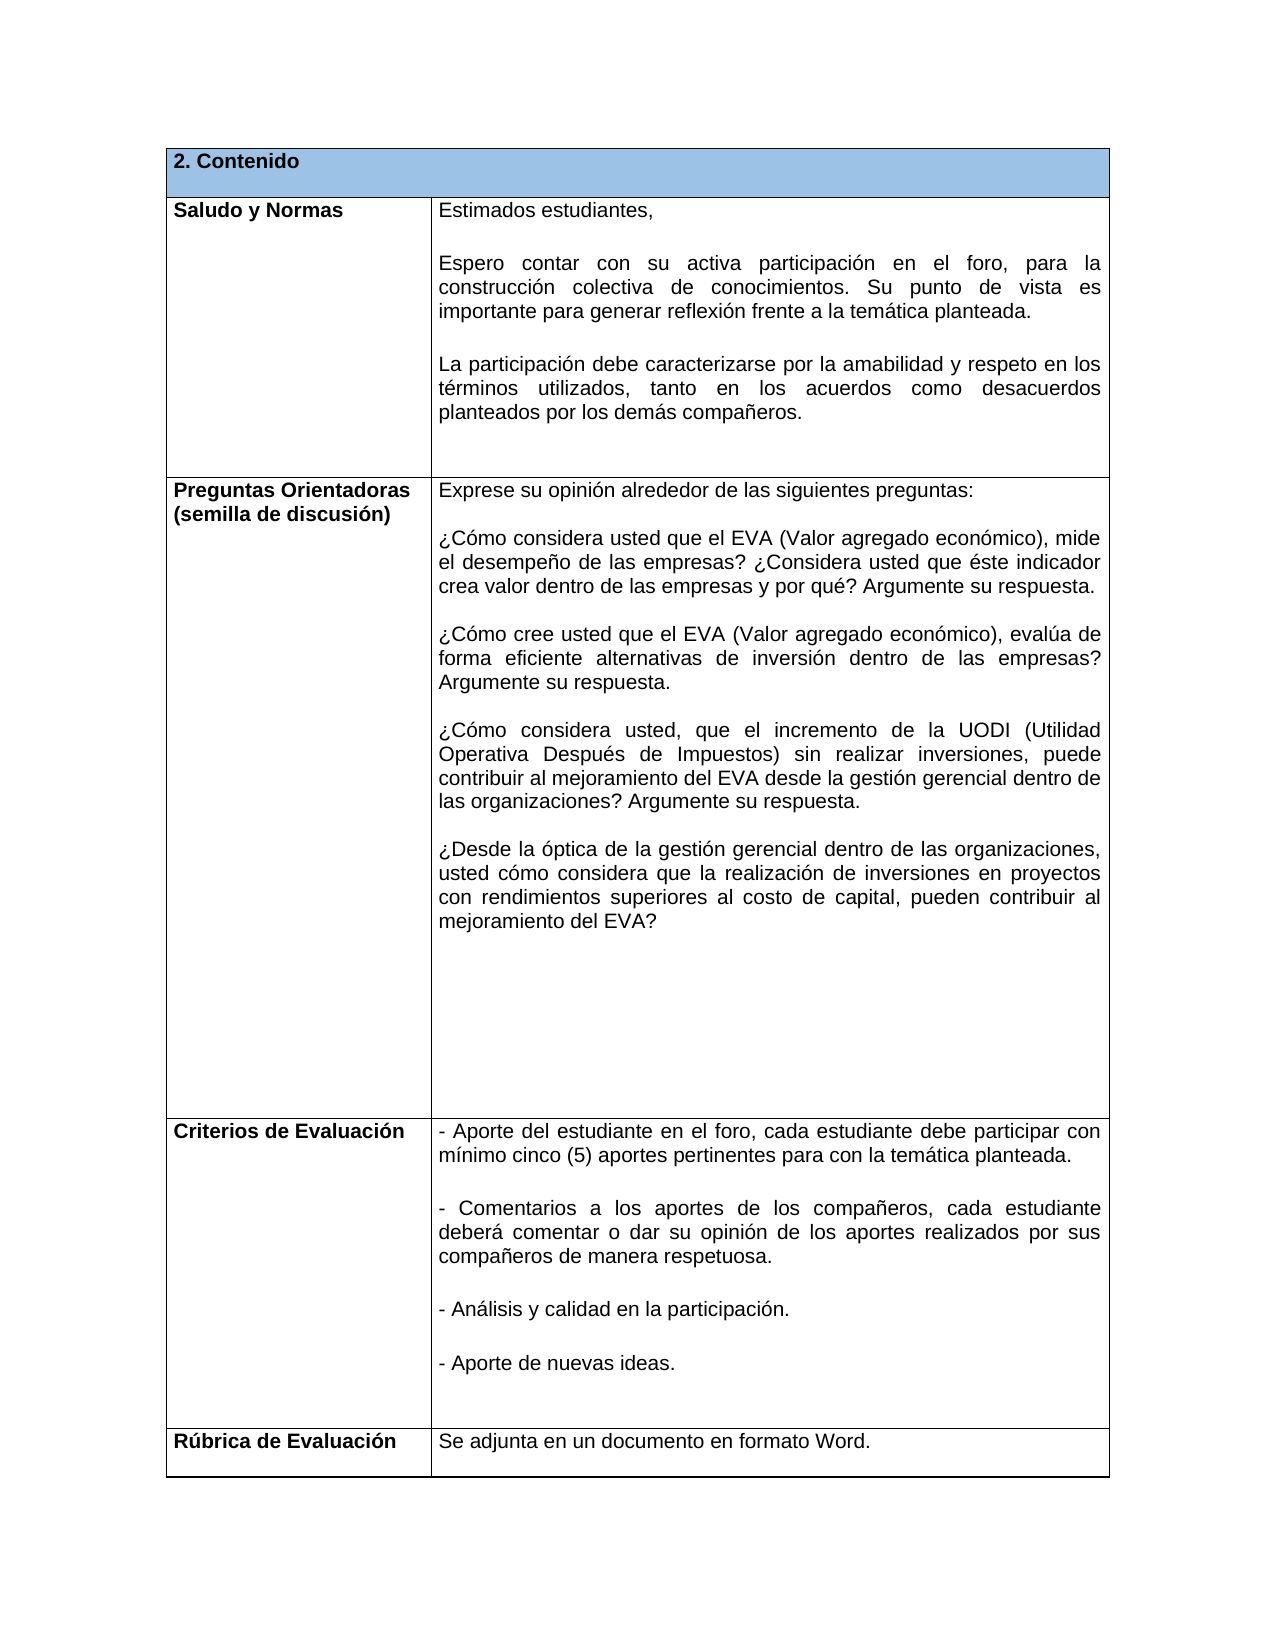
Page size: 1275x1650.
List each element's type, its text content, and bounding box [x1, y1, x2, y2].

table_cell Criterios de Evaluación [167, 1119, 431, 1427]
table_cell Exprese su opinión alrededor de las siguientes preguntas: ¿Cómo considera usted que el EVA (Valor agregado económico), mide el desempeño de las empresas? ¿Considera usted que éste indicador crea valor dentro de las empresas y por qué? Argumente su respuesta. ¿Cómo cree usted que el EVA (Valor agregado económico), evalúa de forma eficiente alternativas de inversión dentro de las empresas? Argumente su respuesta. ¿Cómo considera usted, que el incremento de la UODI (Utilidad Operativa Después de Impuestos) sin realizar inversiones, puede contribuir al mejoramiento del EVA desde la gestión gerencial dentro de las organizaciones? Argumente su respuesta. ¿Desde la óptica de la gestión gerencial dentro de las organizaciones, usted cómo considera que la realización de inversiones en proyectos con rendimientos superiores al costo de capital, pueden contribuir al mejoramiento del EVA? [432, 478, 1109, 1118]
table_cell Estimados estudiantes, Espero contar con su activa participación en el foro, para la construcción colectiva de conocimientos. Su punto de vista es importante para generar reflexión frente a la temática planteada. La participación debe caracterizarse por la amabilidad y respeto en los términos utilizados, tanto en los acuerdos como desacuerdos planteados por los demás compañeros. [432, 198, 1109, 477]
table_cell 2. Contenido [167, 149, 1109, 197]
table_cell Se adjunta en un documento en formato Word. [432, 1429, 1109, 1476]
table_cell - Aporte del estudiante en el foro, cada estudiante debe participar con mínimo cinco (5) aportes pertinentes para con la temática planteada. - Comentarios a los aportes de los compañeros, cada estudiante deberá comentar o dar su opinión de los aportes realizados por sus compañeros de manera respetuosa. - Análisis y calidad en la participación. - Aporte de nuevas ideas. [432, 1119, 1109, 1427]
table_cell Saludo y Normas [167, 198, 431, 477]
table_cell Rúbrica de Evaluación [167, 1429, 431, 1476]
table_cell Preguntas Orientadoras (semilla de discusión) [167, 478, 431, 1118]
